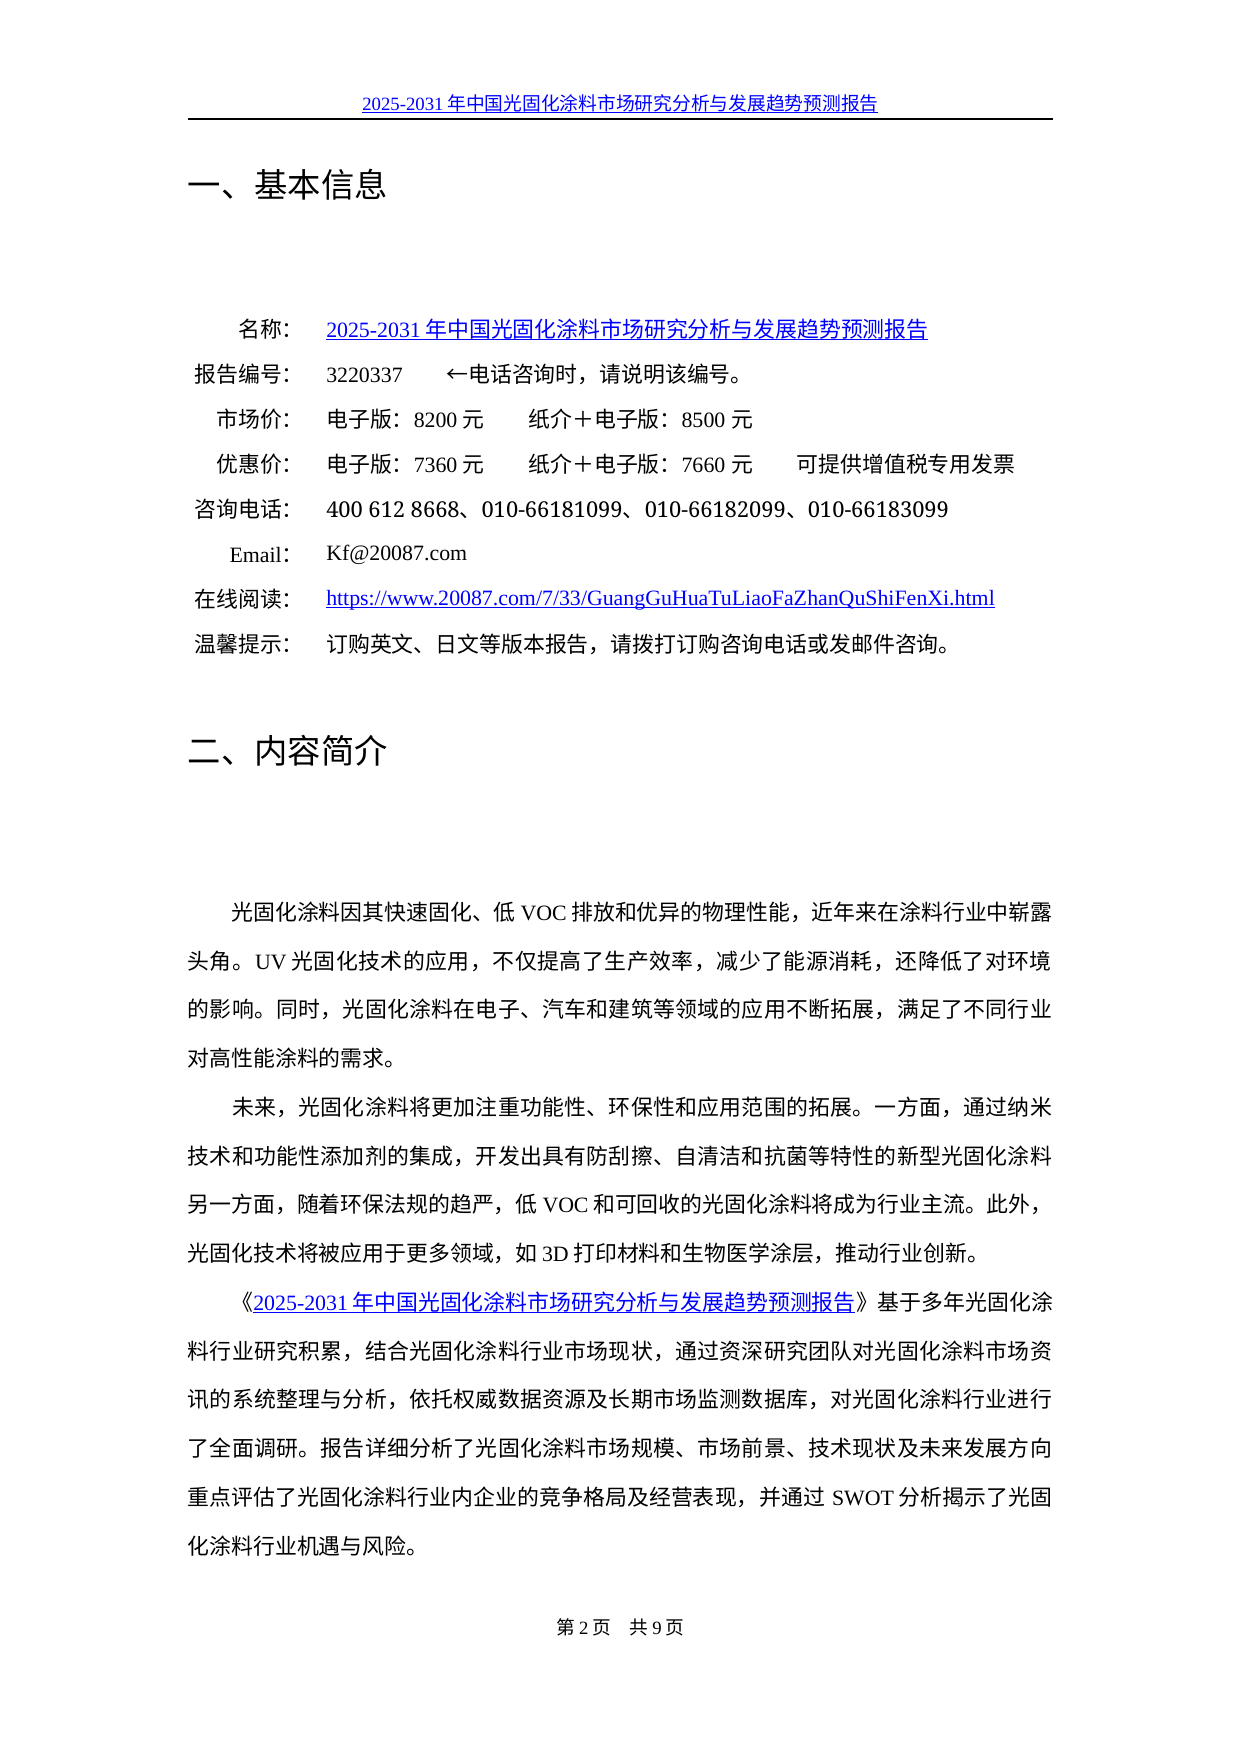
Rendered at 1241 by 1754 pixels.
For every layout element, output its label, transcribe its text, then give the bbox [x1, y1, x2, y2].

table_header 2025-2031年中国光固化涂料市场研究分析与发展趋势预测报告 [315, 312, 1073, 357]
table_cell 在线阅读： [167, 582, 315, 627]
table_cell 报告编号： [167, 357, 315, 402]
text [187, 894, 1053, 1561]
table_cell 优惠价： [167, 447, 315, 492]
table_cell [315, 582, 1073, 627]
table_cell Kf@20087.com [315, 537, 1073, 582]
table_cell 电子版：7360 元 纸介＋电子版：7660 元 可提供增值税专用发票 [315, 447, 1073, 492]
title 二、内容简介 [187, 717, 1053, 782]
table_cell 咨询电话： [167, 492, 315, 537]
table_cell 3220337 ←电话咨询时，请说明该编号。 [315, 357, 1073, 402]
table_cell Email： [167, 537, 315, 582]
title 一、基本信息 [187, 150, 1053, 215]
table_cell 市场价： [167, 402, 315, 447]
table_cell 温馨提示： [167, 627, 315, 672]
table_header 名称： [167, 312, 315, 357]
table_cell 电子版：8200 元 纸介＋电子版：8500 元 [315, 402, 1073, 447]
table_cell 400 612 8668、010-66181099、010-66182099、010-66183099 [315, 492, 1073, 537]
table_cell 订购英文、日文等版本报告，请拨打订购咨询电话或发邮件咨询。 [315, 627, 1073, 672]
